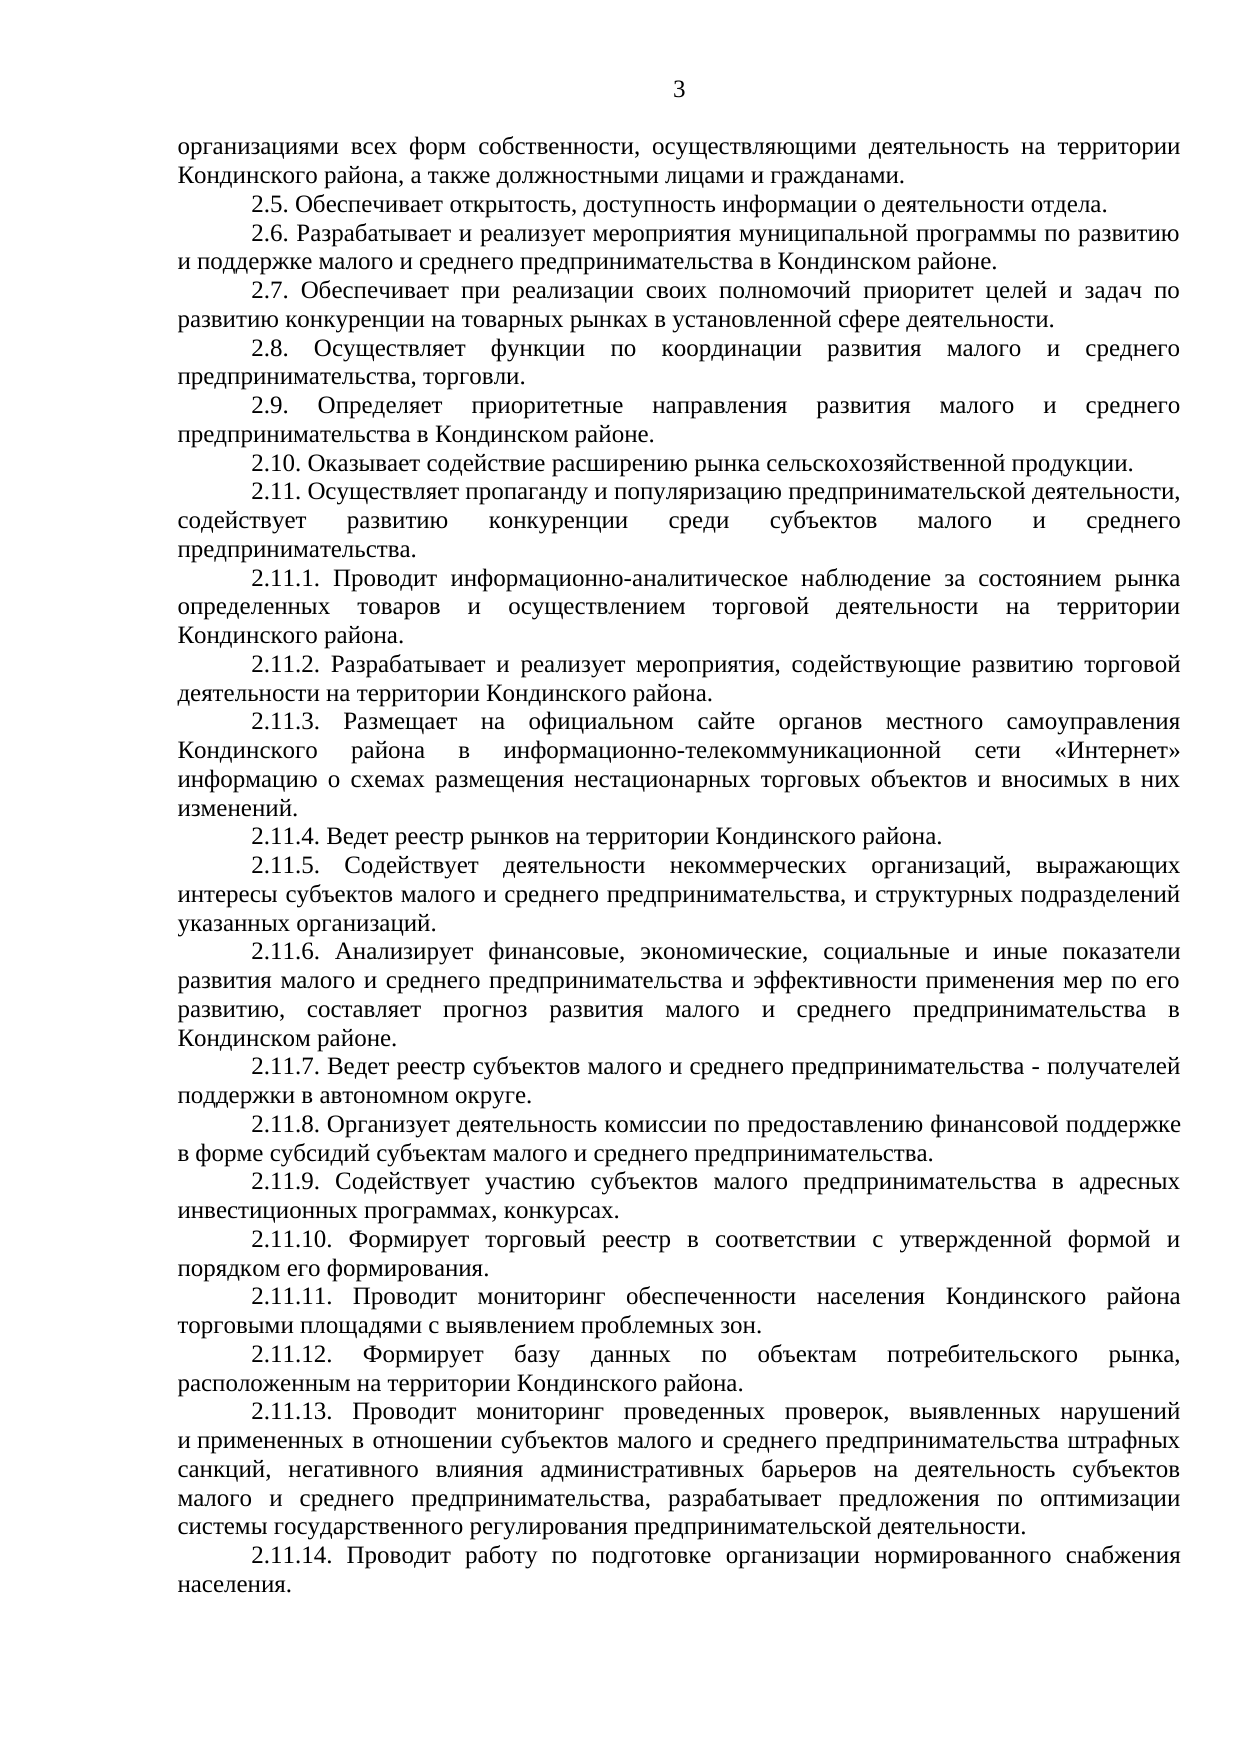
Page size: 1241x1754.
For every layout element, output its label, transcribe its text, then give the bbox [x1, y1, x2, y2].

text 2.11.10. Формирует торговый реестр в соответствии с утвержденной формой и порядком его формирования. [177, 1224, 1181, 1281]
text 2.9. Определяет приоритетные направления развития малого и среднего предпринимательства в Кондинском районе. [177, 390, 1181, 448]
text 2.7. Обеспечивает при реализации своих полномочий приоритет целей и задач по развитию конкуренции на товарных рынках в установленной сфере деятельности. [177, 275, 1181, 333]
text 2.11. Осуществляет пропаганду и популяризацию предпринимательской деятельности, содействует развитию конкуренции среди субъектов малого и среднего предпринимательства. [177, 476, 1181, 563]
text 2.11.6. Анализирует финансовые, экономические, социальные и иные показатели развития малого и среднего предпринимательства и эффективности применения мер по его развитию, составляет прогноз развития малого и среднего предпринимательства в Кондинском районе. [177, 936, 1181, 1051]
text 2.5. Обеспечивает открытость, доступность информации о деятельности отдела. [177, 189, 1181, 218]
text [177, 131, 1181, 189]
text 2.11.2. Разрабатывает и реализует мероприятия, содействующие развитию торговой деятельности на территории Кондинского района. [177, 649, 1181, 706]
text 2.11.1. Проводит информационно-аналитическое наблюдение за состоянием рынка определенных товаров и осуществлением торговой деятельности на территории Кондинского района. [177, 563, 1181, 649]
text 2.11.14. Проводит работу по подготовке организации нормированного снабжения населения. [177, 1540, 1181, 1598]
text 2.11.8. Организует деятельность комиссии по предоставлению финансовой поддержке в форме субсидий субъектам малого и среднего предпринимательства. [177, 1109, 1181, 1166]
text 2.10. Оказывает содействие расширению рынка сельскохозяйственной продукции. [177, 448, 1181, 476]
text 2.11.5. Содействует деятельности некоммерческих организаций, выражающих интересы субъектов малого и среднего предпринимательства, и структурных подразделений указанных организаций. [177, 850, 1181, 936]
text 2.6. Разрабатывает и реализует мероприятия муниципальной программы по развитию и поддержке малого и среднего предпринимательства в Кондинском районе. [177, 218, 1181, 275]
text 2.11.4. Ведет реестр рынков на территории Кондинского района. [177, 821, 1181, 850]
text 2.11.3. Размещает на официальном сайте органов местного самоуправления Кондинского района в информационно-телекоммуникационной сети «Интернет» информацию о схемах размещения нестационарных торговых объектов и вносимых в них изменений. [177, 706, 1181, 821]
text 2.8. Осуществляет функции по координации развития малого и среднего предпринимательства, торговли. [177, 333, 1181, 390]
text 2.11.7. Ведет реестр субъектов малого и среднего предпринимательства - получателей поддержки в автономном округе. [177, 1051, 1181, 1109]
text 2.11.11. Проводит мониторинг обеспеченности населения Кондинского района торговыми площадями с выявлением проблемных зон. [177, 1281, 1181, 1339]
text 2.11.13. Проводит мониторинг проведенных проверок, выявленных нарушений и примененных в отношении субъектов малого и среднего предпринимательства штрафных санкций, негативного влияния административных барьеров на деятельность субъектов малого и среднего предпринимательства, разрабатывает предложения по оптимизации системы государственного регулирования предпринимательской деятельности. [177, 1396, 1181, 1540]
text 2.11.9. Содействует участию субъектов малого предпринимательства в адресных инвестиционных программах, конкурсах. [177, 1166, 1181, 1224]
text 2.11.12. Формирует базу данных по объектам потребительского рынка, расположенным на территории Кондинского района. [177, 1339, 1181, 1396]
